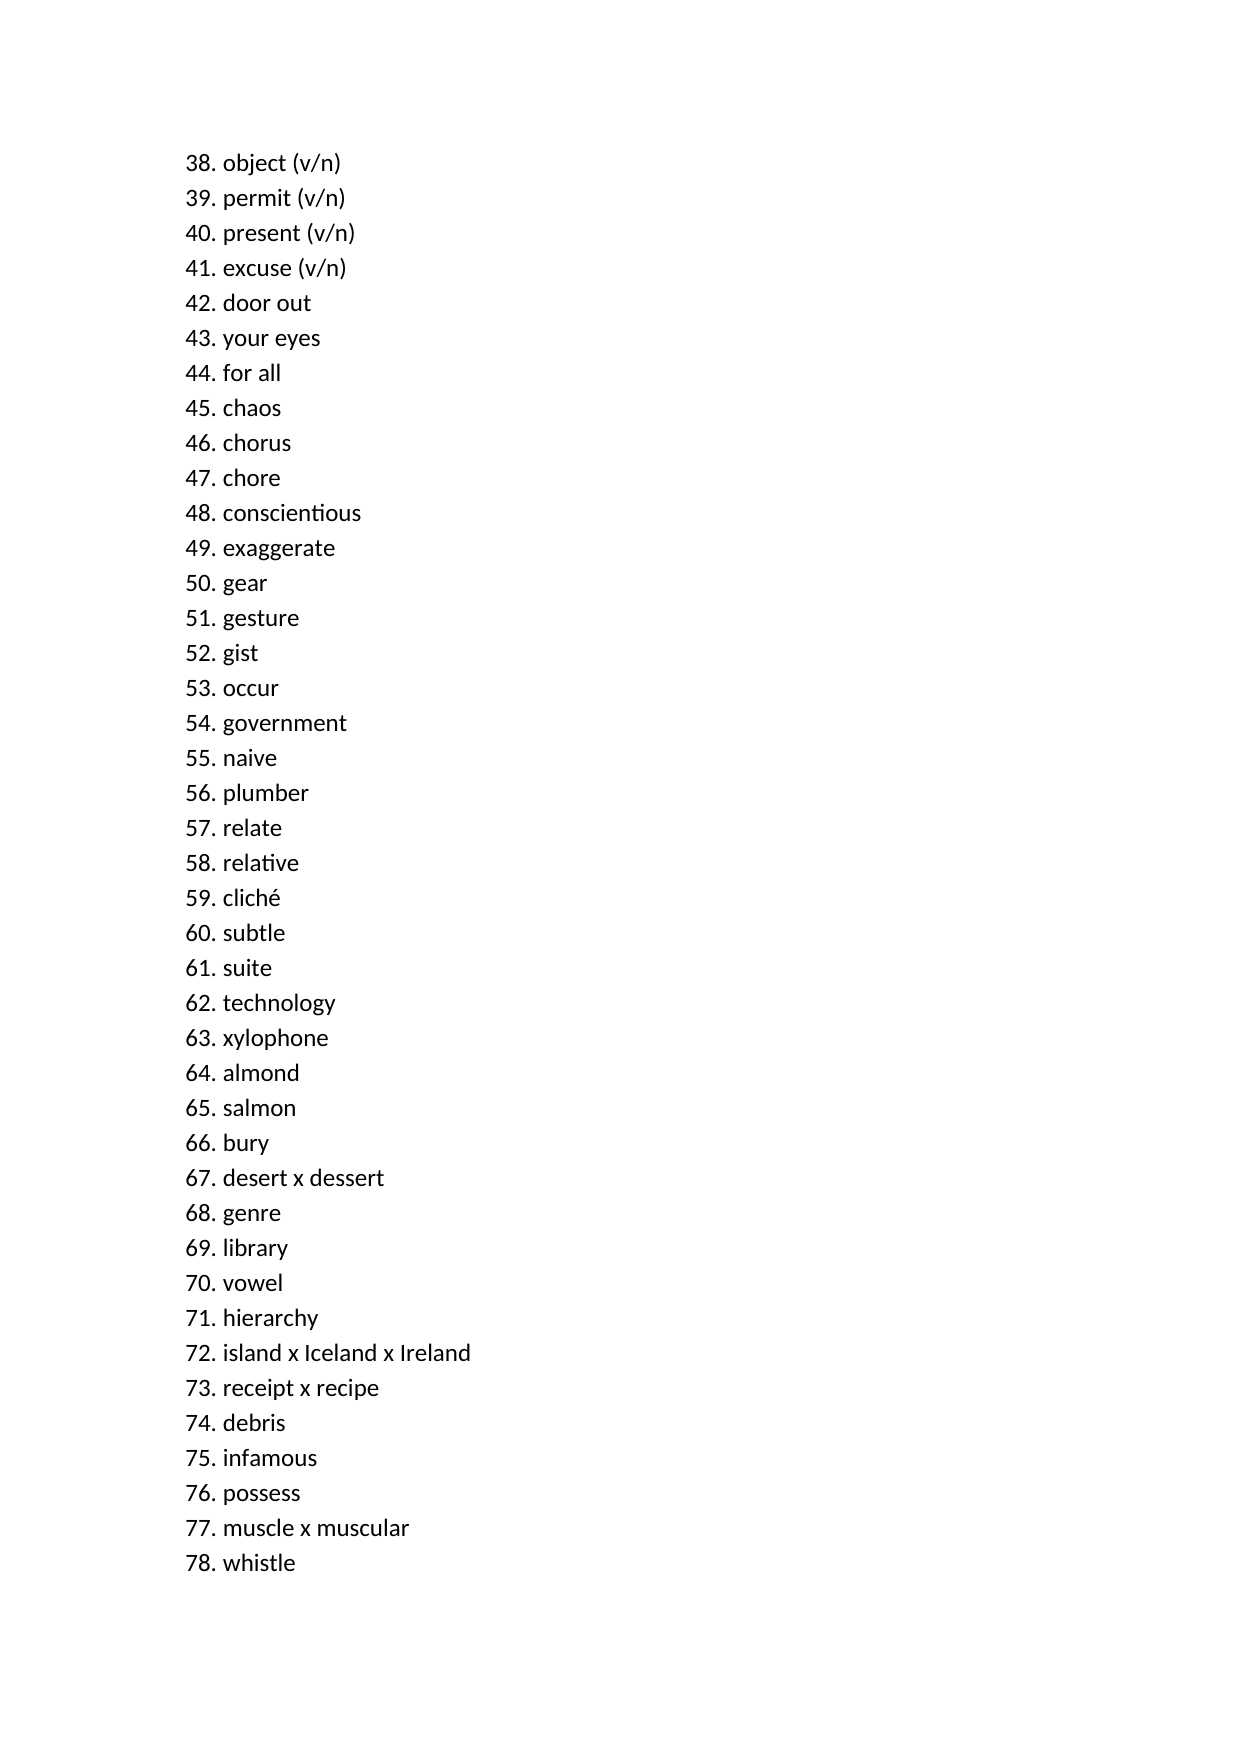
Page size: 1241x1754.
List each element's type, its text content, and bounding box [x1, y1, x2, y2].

list relative [185, 848, 1093, 878]
list subtle [185, 918, 1093, 948]
list suite [185, 953, 1093, 983]
list whistle [185, 1548, 1093, 1578]
list government [185, 708, 1093, 738]
list present (v/n) [185, 218, 1093, 248]
list for all [185, 358, 1093, 388]
list exaggerate [185, 533, 1093, 563]
list debris [185, 1408, 1093, 1438]
list bury [185, 1128, 1093, 1158]
list gear [185, 568, 1093, 598]
list island x Iceland x Ireland [185, 1338, 1093, 1368]
list gesture [185, 603, 1093, 633]
list desert x dessert [185, 1163, 1093, 1193]
list naive [185, 743, 1093, 773]
list occur [185, 673, 1093, 703]
list salmon [185, 1093, 1093, 1123]
list your eyes [185, 323, 1093, 353]
list vowel [185, 1268, 1093, 1298]
list receipt x recipe [185, 1373, 1093, 1403]
list possess [185, 1478, 1093, 1508]
list chorus [185, 428, 1093, 458]
list xylophone [185, 1023, 1093, 1053]
list cliché [185, 883, 1093, 913]
list door out [185, 288, 1093, 318]
list plumber [185, 778, 1093, 808]
list infamous [185, 1443, 1093, 1473]
list muscle x muscular [185, 1513, 1093, 1543]
list hierarchy [185, 1303, 1093, 1333]
list library [185, 1233, 1093, 1263]
list chore [185, 463, 1093, 493]
list object (v/n) [185, 148, 1093, 178]
list genre [185, 1198, 1093, 1228]
list chaos [185, 393, 1093, 423]
list permit (v/n) [185, 183, 1093, 213]
list almond [185, 1058, 1093, 1088]
list conscientious [185, 498, 1093, 528]
list technology [185, 988, 1093, 1018]
list excuse (v/n) [185, 253, 1093, 283]
list relate [185, 813, 1093, 843]
list gist [185, 638, 1093, 668]
